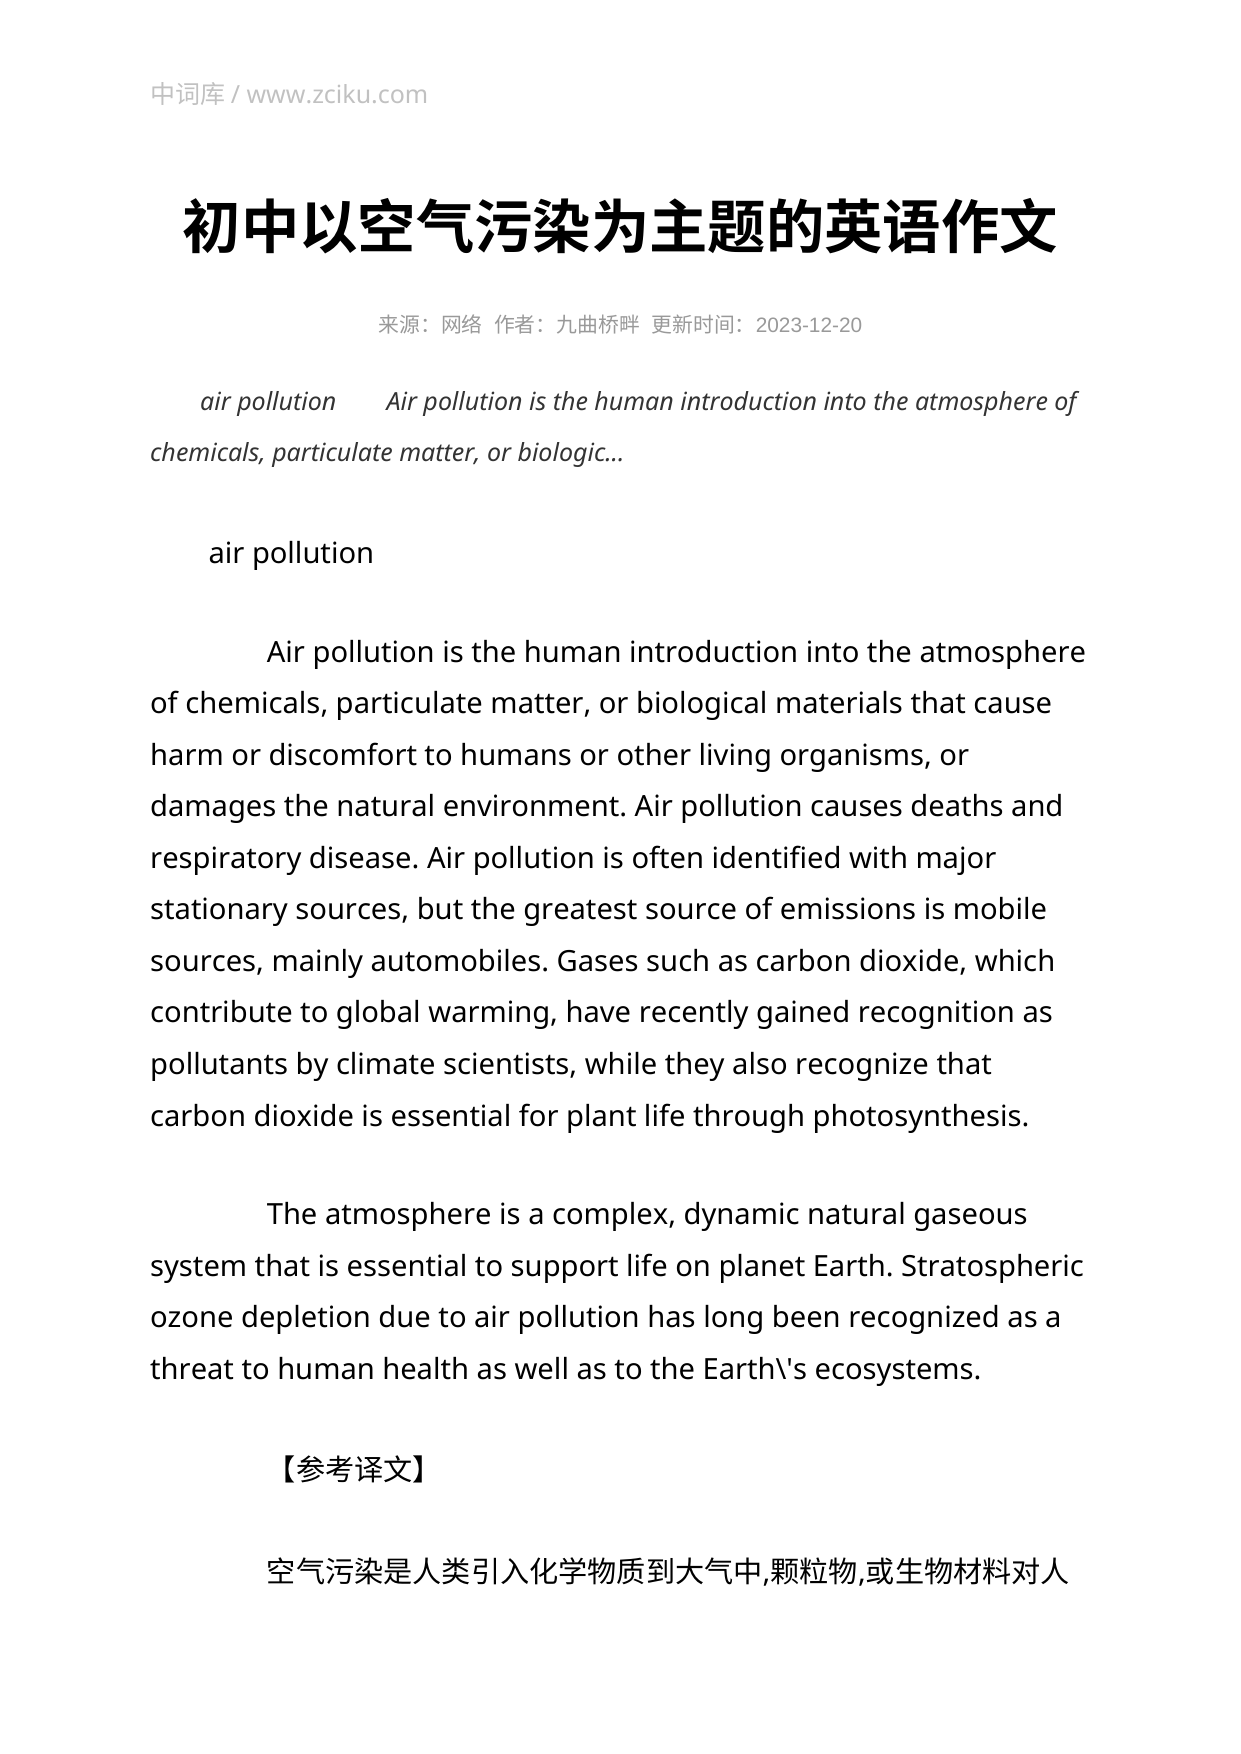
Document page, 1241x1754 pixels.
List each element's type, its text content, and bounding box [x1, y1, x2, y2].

text 来源：网络 作者：九曲桥畔 更新时间：2023-12-20 [150, 313, 1090, 337]
text Air pollution is the human introduction into the atmosphere of chemicals, particulate matter, or biological materials that cause harm or discomfort to humans or other living organisms, or damages the natural environment. Air pollution causes deaths and respiratory disease. Air pollution is often identified with major stationary sources, but the greatest source of emissions is mobile sources, mainly automobiles. Gases such as carbon dioxide, which contribute to global warming, have recently gained recognition as pollutants by climate scientists, while they also recognize that carbon dioxide is essential for plant life through photosynthesis. [150, 631, 1090, 1134]
text 【参考译文】 [150, 1446, 1090, 1489]
text air pollution [150, 532, 1090, 572]
text The atmosphere is a complex, dynamic natural gaseous system that is essential to support life on planet Earth. Stratospheric ozone depletion due to air pollution has long been recognized as a threat to human health as well as to the Earth\'s ecosystems. [150, 1193, 1090, 1388]
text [150, 1548, 1090, 1591]
subtitle 初中以空气污染为主题的英语作文 [150, 181, 1090, 266]
text air pollution Air pollution is the human introduction into the atmosphere of chemicals, particulate matter, or biologic... [150, 383, 1090, 468]
